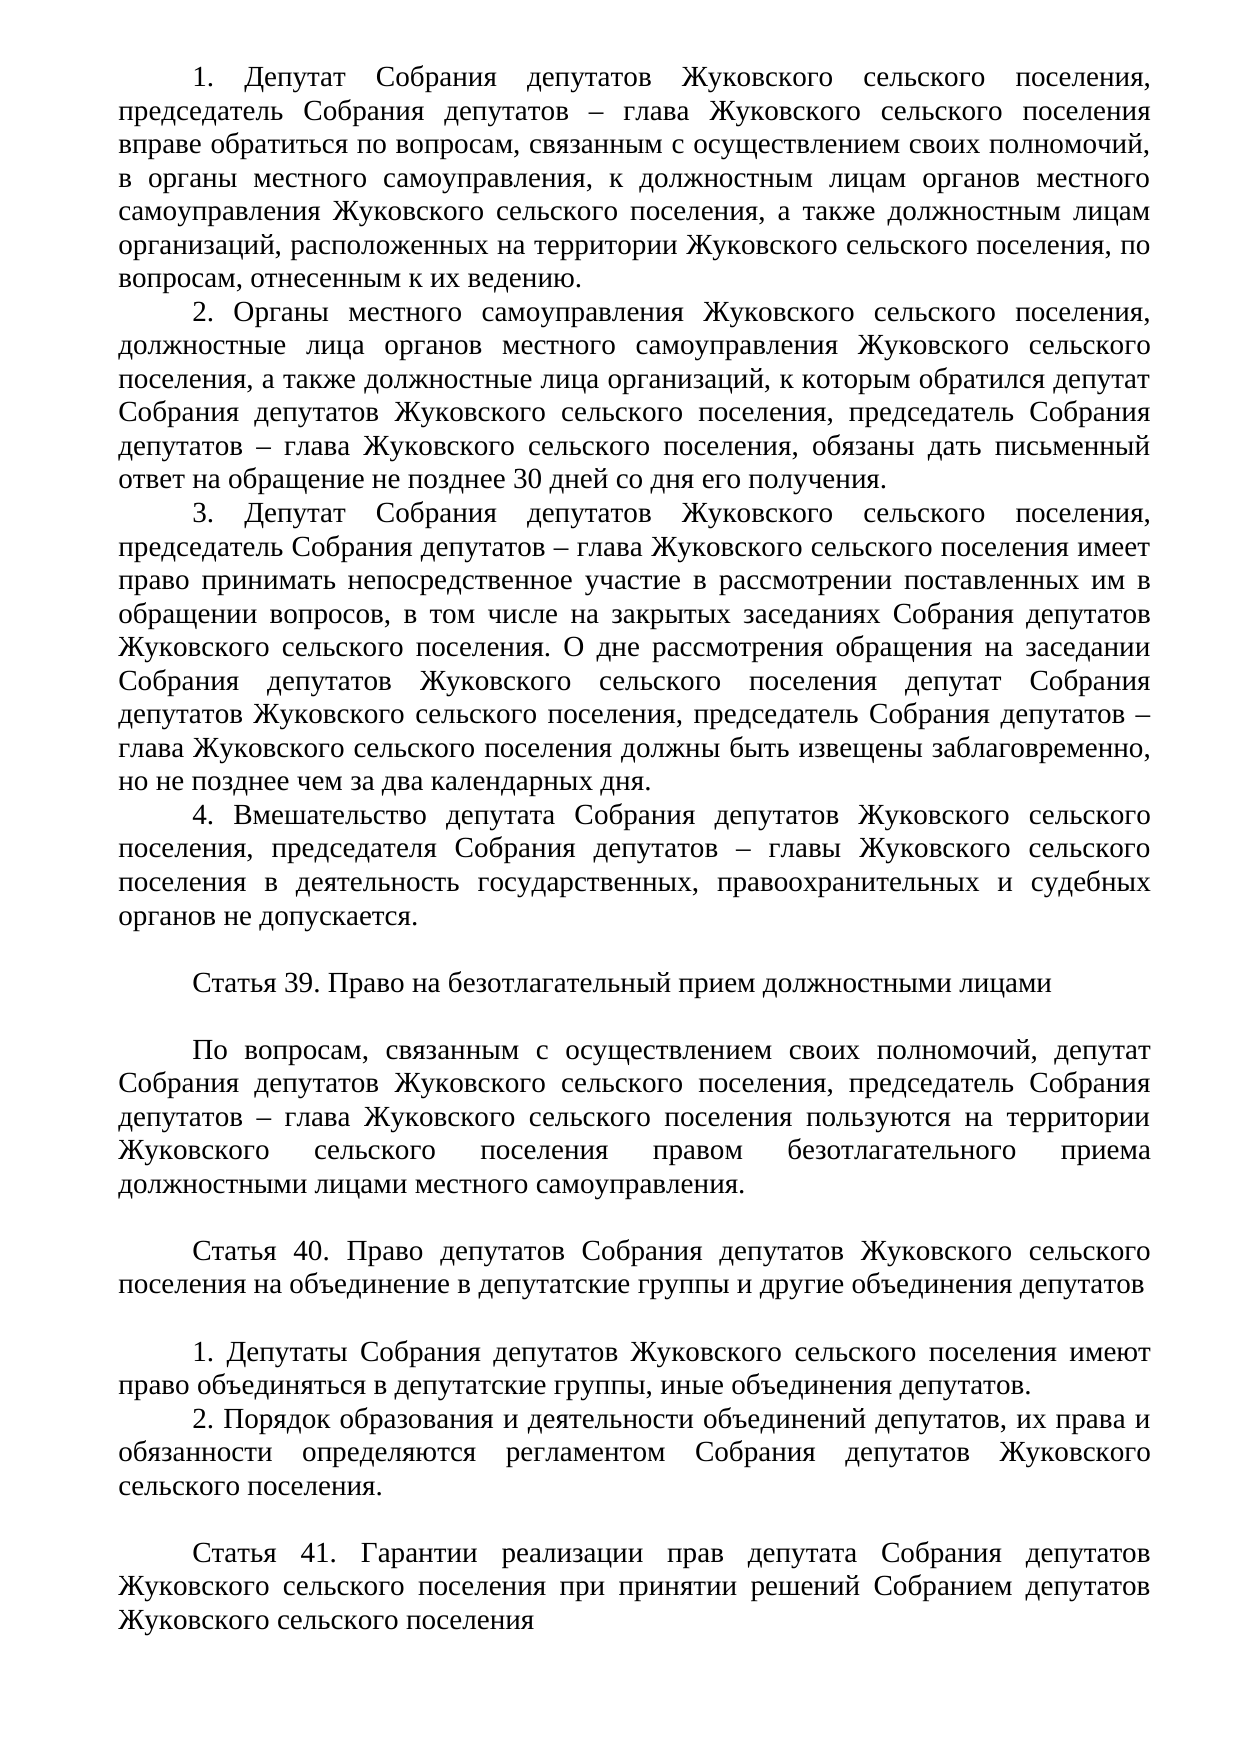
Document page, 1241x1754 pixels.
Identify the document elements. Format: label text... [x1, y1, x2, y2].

text Статья 41. Гарантии реализации прав депутата Собрания депутатов Жуковского сельского поселения при принятии решений Собранием депутатов Жуковского сельского поселения [118, 1535, 1152, 1636]
text 4. Вмешательство депутата Собрания депутатов Жуковского сельского поселения, председателя Собрания депутатов – главы Жуковского сельского поселения в деятельность государственных, правоохранительных и судебных органов не допускается. [118, 797, 1152, 931]
text 1. Депутаты Собрания депутатов Жуковского сельского поселения имеют право объединяться в депутатские группы, иные объединения депутатов. [118, 1334, 1152, 1401]
text 1. Депутат Собрания депутатов Жуковского сельского поселения, председатель Собрания депутатов – глава Жуковского сельского поселения вправе обратиться по вопросам, связанным с осуществлением своих полномочий, в органы местного самоуправления, к должностным лицам органов местного самоуправления Жуковского сельского поселения, а также должностным лицам организаций, расположенных на территории Жуковского сельского поселения, по вопросам, отнесенным к их ведению. [118, 59, 1152, 294]
text 2. Органы местного самоуправления Жуковского сельского поселения, должностные лица органов местного самоуправления Жуковского сельского поселения, а также должностные лица организаций, к которым обратился депутат Собрания депутатов Жуковского сельского поселения, председатель Собрания депутатов – глава Жуковского сельского поселения, обязаны дать письменный ответ на обращение не позднее 30 дней со дня его получения. [118, 294, 1152, 495]
text По вопросам, связанным с осуществлением своих полномочий, депутат Собрания депутатов Жуковского сельского поселения, председатель Собрания депутатов – глава Жуковского сельского поселения пользуются на территории Жуковского сельского поселения правом безотлагательного приема должностными лицами местного самоуправления. [118, 1032, 1152, 1199]
text Статья 40. Право депутатов Собрания депутатов Жуковского сельского поселения на объединение в депутатские группы и другие объединения депутатов [118, 1233, 1152, 1300]
text 2. Порядок образования и деятельности объединений депутатов, их права и обязанности определяются регламентом Собрания депутатов Жуковского сельского поселения. [118, 1401, 1152, 1501]
text 3. Депутат Собрания депутатов Жуковского сельского поселения, председатель Собрания депутатов – глава Жуковского сельского поселения имеет право принимать непосредственное участие в рассмотрении поставленных им в обращении вопросов, в том числе на закрытых заседаниях Собрания депутатов Жуковского сельского поселения. О дне рассмотрения обращения на заседании Собрания депутатов Жуковского сельского поселения депутат Собрания депутатов Жуковского сельского поселения, председатель Собрания депутатов – глава Жуковского сельского поселения должны быть извещены заблаговременно, но не позднее чем за два календарных дня. [118, 495, 1152, 797]
text Статья 39. Право на безотлагательный прием должностными лицами [118, 965, 1152, 998]
